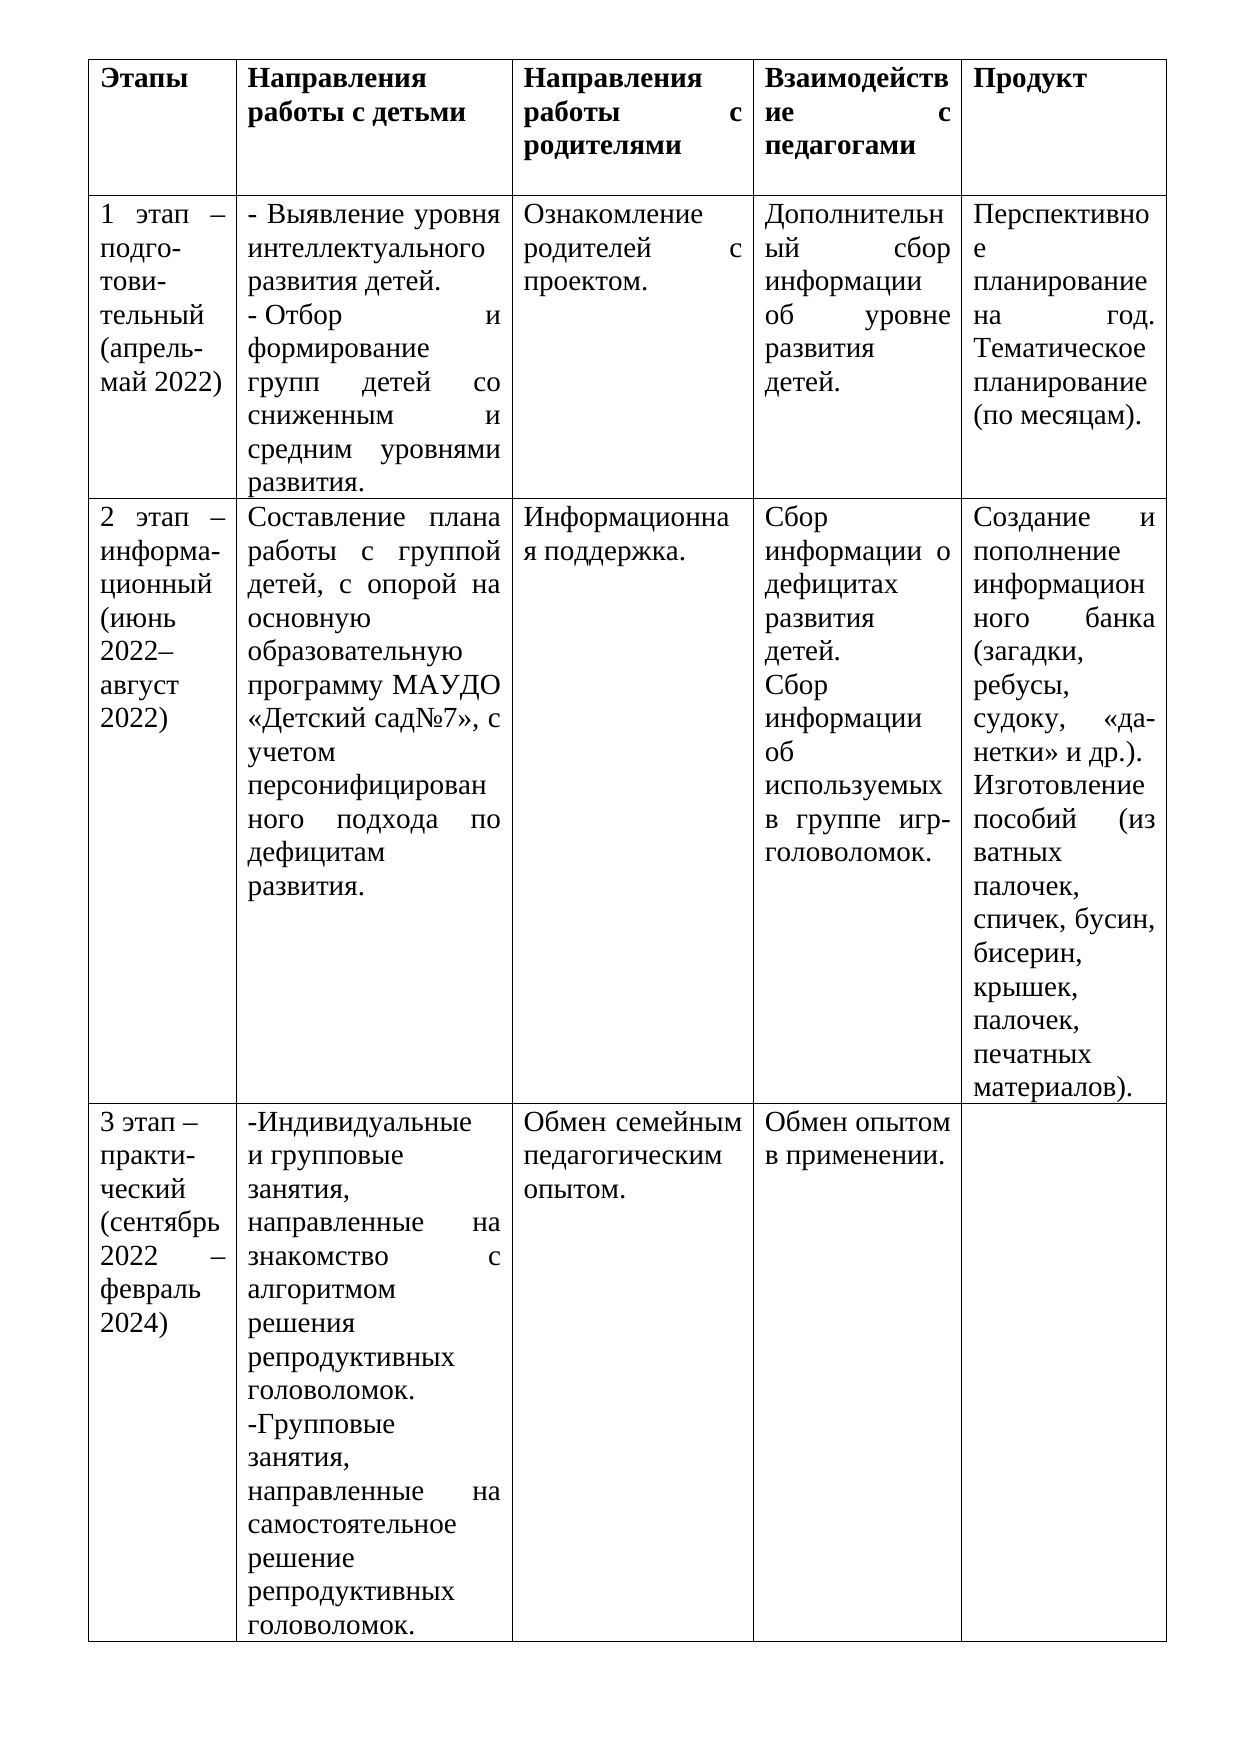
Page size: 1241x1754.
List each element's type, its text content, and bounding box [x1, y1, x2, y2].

table_header Этапы [89, 60, 236, 195]
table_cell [513, 1104, 753, 1641]
table_cell 2 этап – информа-ционный (июнь 2022– август 2022) [89, 499, 236, 1103]
table_cell Дополнительный сбор информации об уровне развития детей. [754, 196, 961, 498]
table_header Взаимодействие с педагогами [754, 60, 961, 195]
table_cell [754, 1104, 961, 1641]
table_cell Ознакомление родителей с проектом. [513, 196, 753, 498]
table_header Направления работы с родителями [513, 60, 753, 195]
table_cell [237, 1104, 512, 1641]
table_cell Сбор информации о дефицитах развития детей. Сбор информации об используемых в группе игр-головоломок. [754, 499, 961, 1103]
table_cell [89, 1104, 236, 1641]
table_cell - Выявление уровня интеллектуального развития детей. - Отбор и формирование групп детей со сниженным и средним уровнями развития. [237, 196, 512, 498]
table_cell Информационная поддержка. [513, 499, 753, 1103]
table_header Направления работы с детьми [237, 60, 512, 195]
table_cell Перспективное планирование на год. Тематическое планирование (по месяцам). [962, 196, 1166, 498]
table_cell Создание и пополнение информационного банка (загадки, ребусы, судоку, «да-нетки» и др.). Изготовление пособий (из ватных палочек, спичек, бусин, бисерин, крышек, палочек, печатных материалов). [962, 499, 1166, 1103]
table_cell 1 этап –подго- тови- тельный (апрель-май 2022) [89, 196, 236, 498]
table_cell [962, 1104, 1166, 1641]
table_header Продукт [962, 60, 1166, 195]
table_cell Составление плана работы с группой детей, с опорой на основную образовательную программу МАУДО «Детский сад№7», с учетом персонифицированного подхода по дефицитам развития. [237, 499, 512, 1103]
